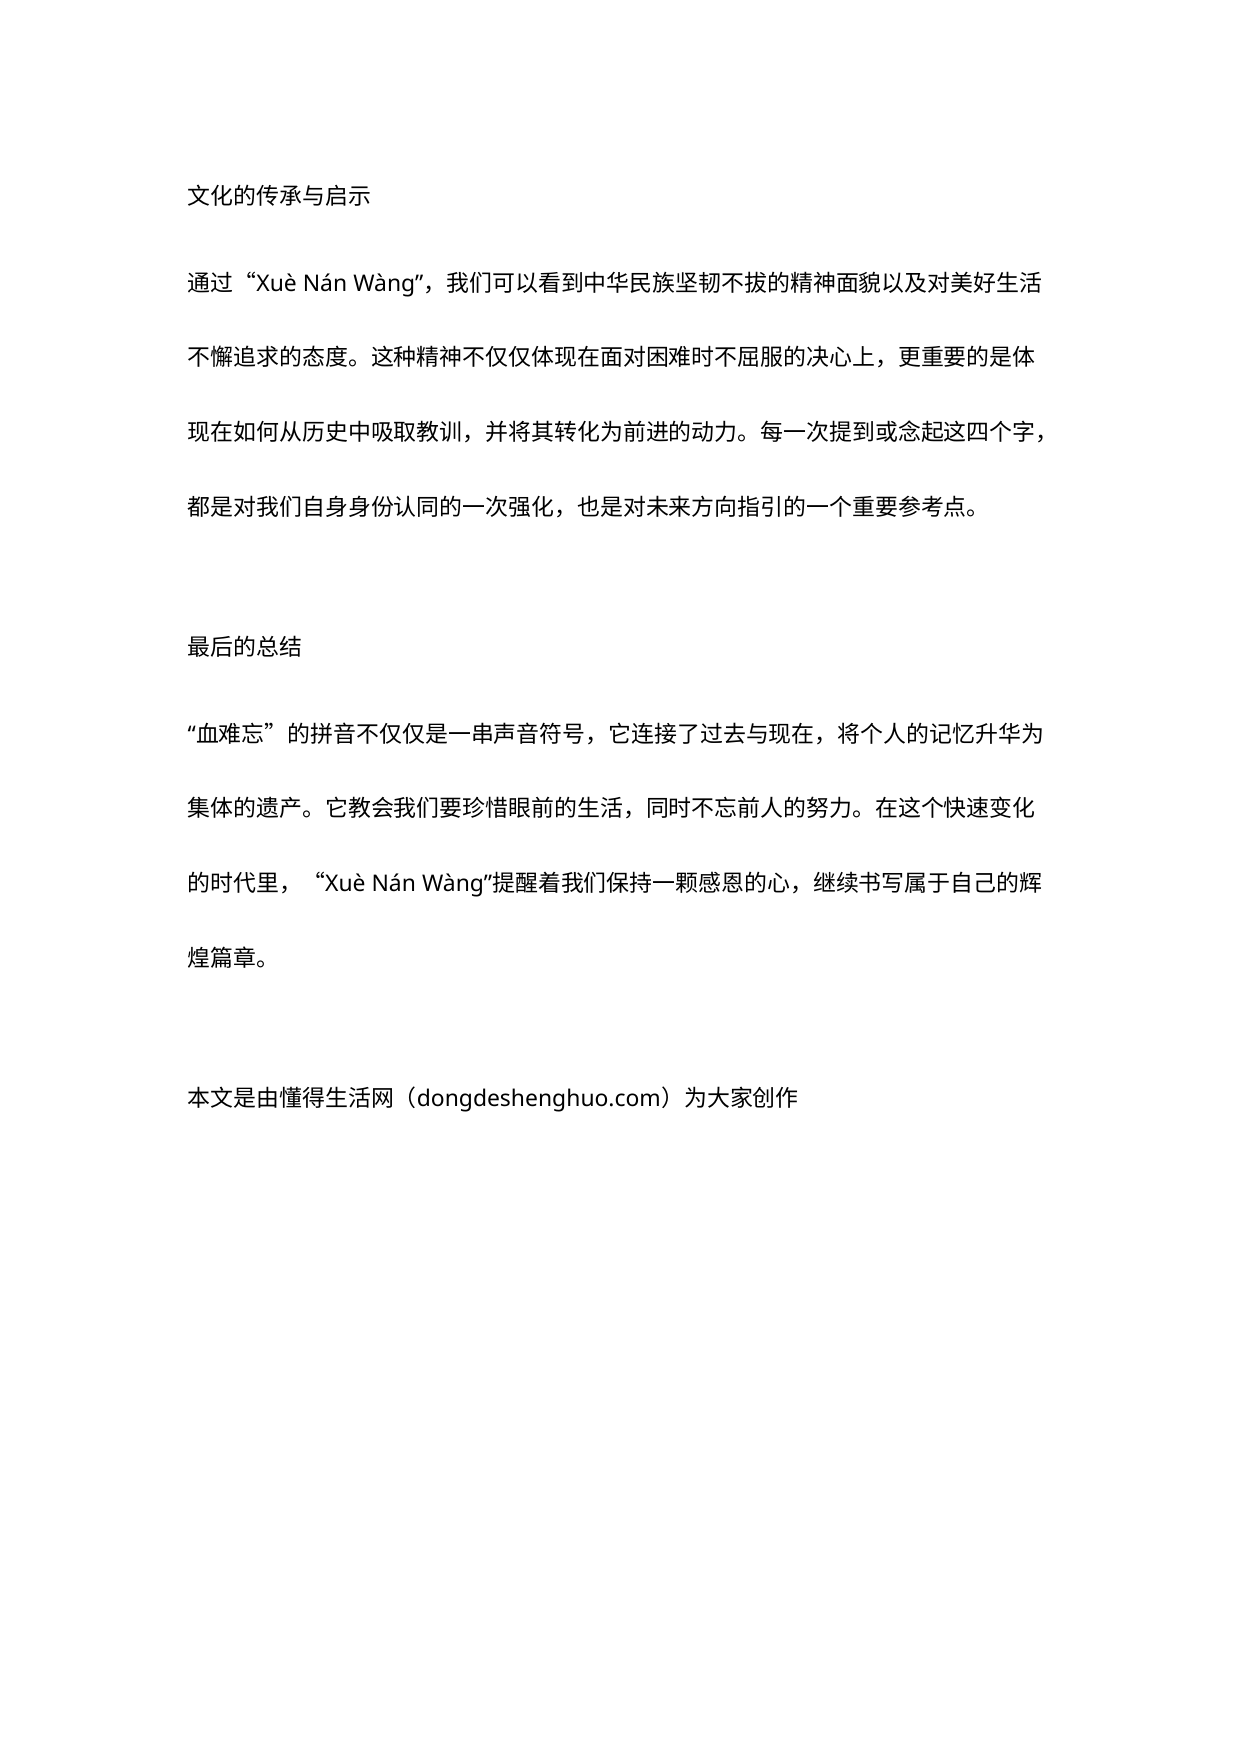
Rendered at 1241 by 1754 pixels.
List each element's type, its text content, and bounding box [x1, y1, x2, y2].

text 文化的传承与启示 [187, 162, 1053, 227]
text 本文是由懂得生活网（dongdeshenghuo.com）为大家创作 [187, 1064, 1053, 1129]
text 最后的总结 [187, 613, 1053, 678]
text “血难忘”的拼音不仅仅是一串声音符号，它连接了过去与现在，将个人的记忆升华为集体的遗产。它教会我们要珍惜眼前的生活，同时不忘前人的努力。在这个快速变化的时代里，“Xuè Nán Wàng”提醒着我们保持一颗感恩的心，继续书写属于自己的辉煌篇章。 [187, 699, 1053, 989]
text 通过“Xuè Nán Wàng”，我们可以看到中华民族坚韧不拔的精神面貌以及对美好生活不懈追求的态度。这种精神不仅仅体现在面对困难时不屈服的决心上，更重要的是体现在如何从历史中吸取教训，并将其转化为前进的动力。每一次提到或念起这四个字，都是对我们自身身份认同的一次强化，也是对未来方向指引的一个重要参考点。 [187, 248, 1053, 538]
